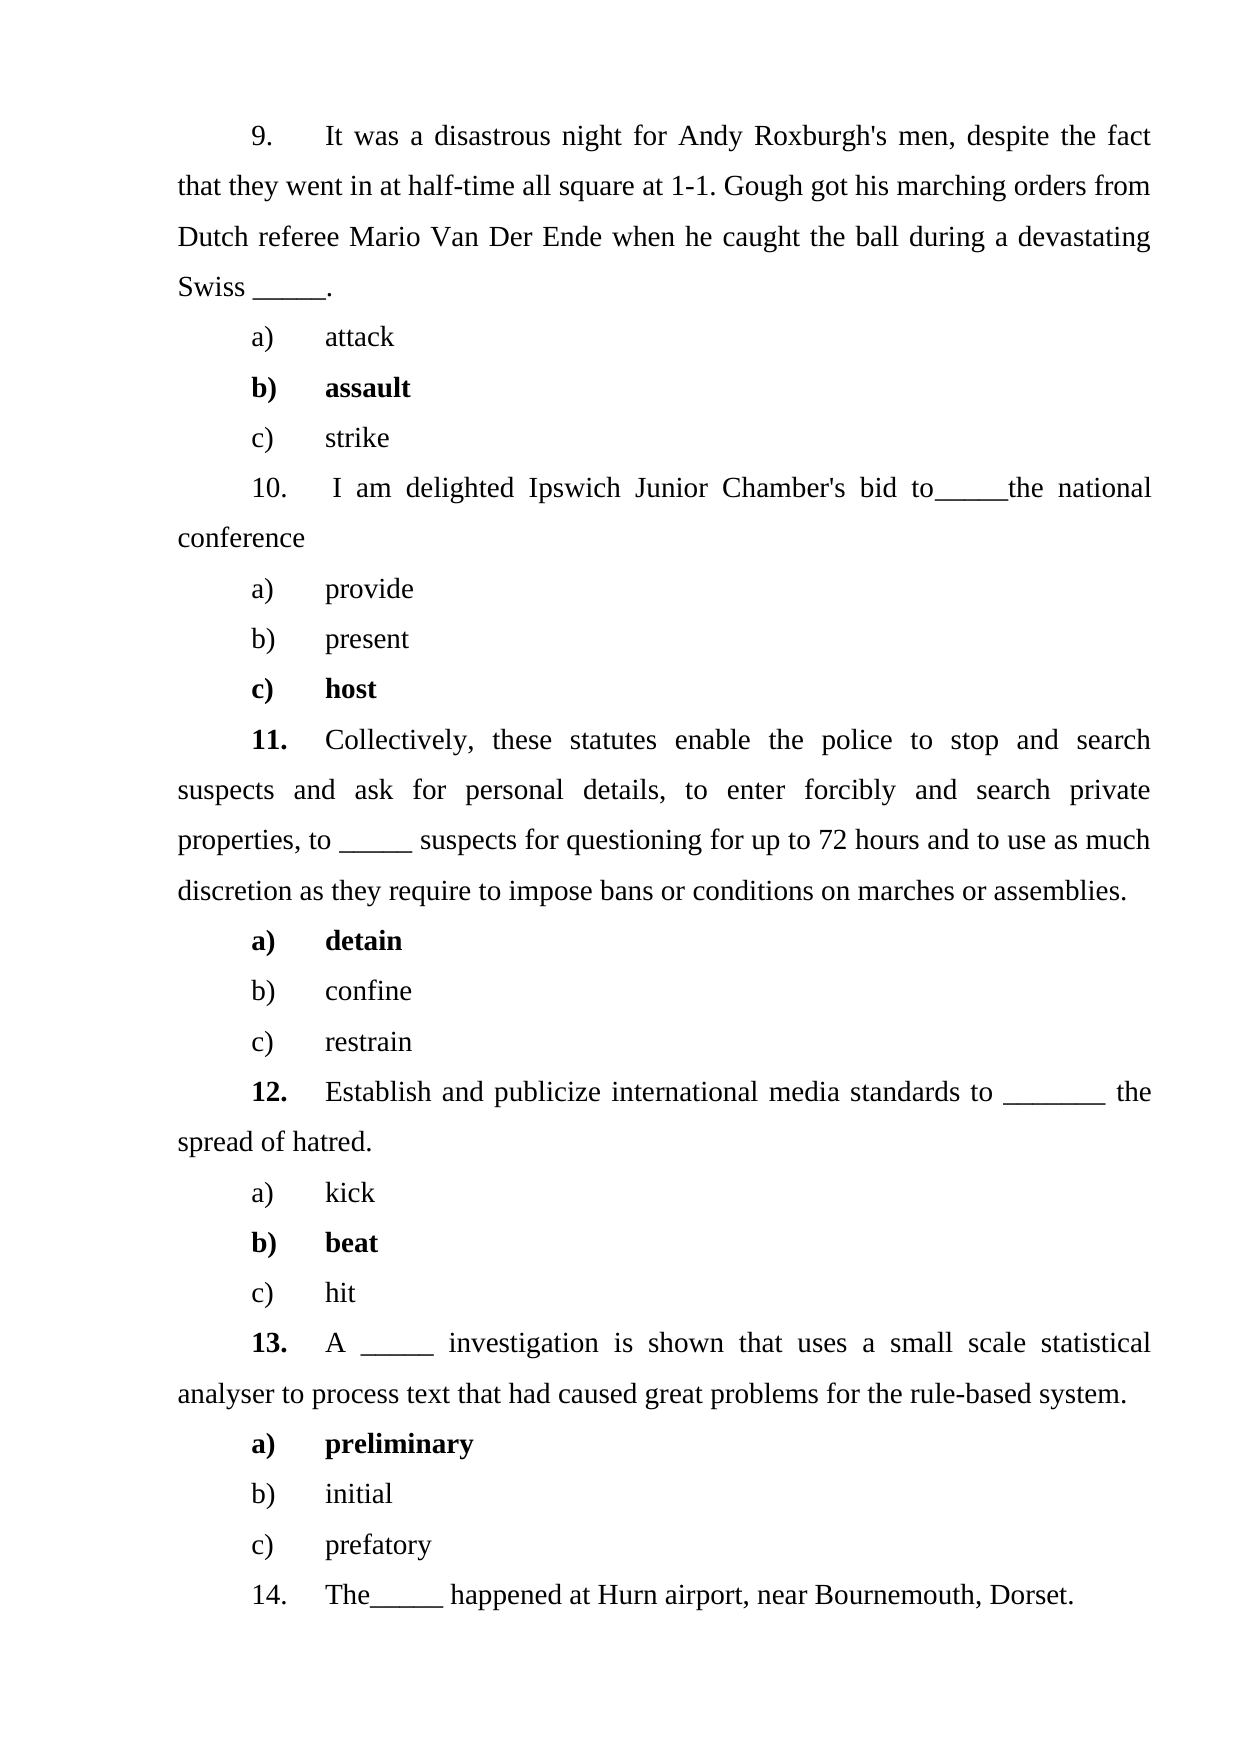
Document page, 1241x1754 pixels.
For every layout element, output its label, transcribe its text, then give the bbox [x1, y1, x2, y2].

list Establish and publicize international media standards to _______ the spread of hatred. [177, 1074, 1152, 1158]
list present [177, 621, 1152, 655]
list It was a disastrous night for Andy Roxburgh's men, despite the fact that they went in at half-time all square at 1-1. Gough got his marching orders from Dutch referee Mario Van Der Ende when he caught the ball during a devastating Swiss _____. [177, 118, 1152, 303]
list hit [177, 1275, 1152, 1309]
list strike [177, 420, 1152, 453]
list beat [177, 1225, 1152, 1258]
list kick [177, 1175, 1152, 1208]
list preliminary [177, 1426, 1152, 1460]
list confine [177, 973, 1152, 1007]
list detain [177, 923, 1152, 957]
list The_____ happened at Hurn airport, near Bournemouth, Dorset. [177, 1577, 1152, 1611]
list host [177, 672, 1152, 705]
list provide [177, 571, 1152, 604]
list initial [177, 1477, 1152, 1510]
list A _____ investigation is shown that uses a small scale statistical analyser to process text that had caused great problems for the rule-based system. [177, 1326, 1152, 1409]
list I am delighted Ipswich Junior Chamber's bid to_____the national conference [177, 470, 1152, 554]
list prefatory [177, 1527, 1152, 1560]
list attack [177, 319, 1152, 353]
list assault [177, 370, 1152, 403]
list restrain [177, 1024, 1152, 1057]
list Collectively, these statutes enable the police to stop and search suspects and ask for personal details, to enter forcibly and search private properties, to _____ suspects for questioning for up to 72 hours and to use as much discretion as they require to impose bans or conditions on marches or assemblies. [177, 722, 1152, 906]
